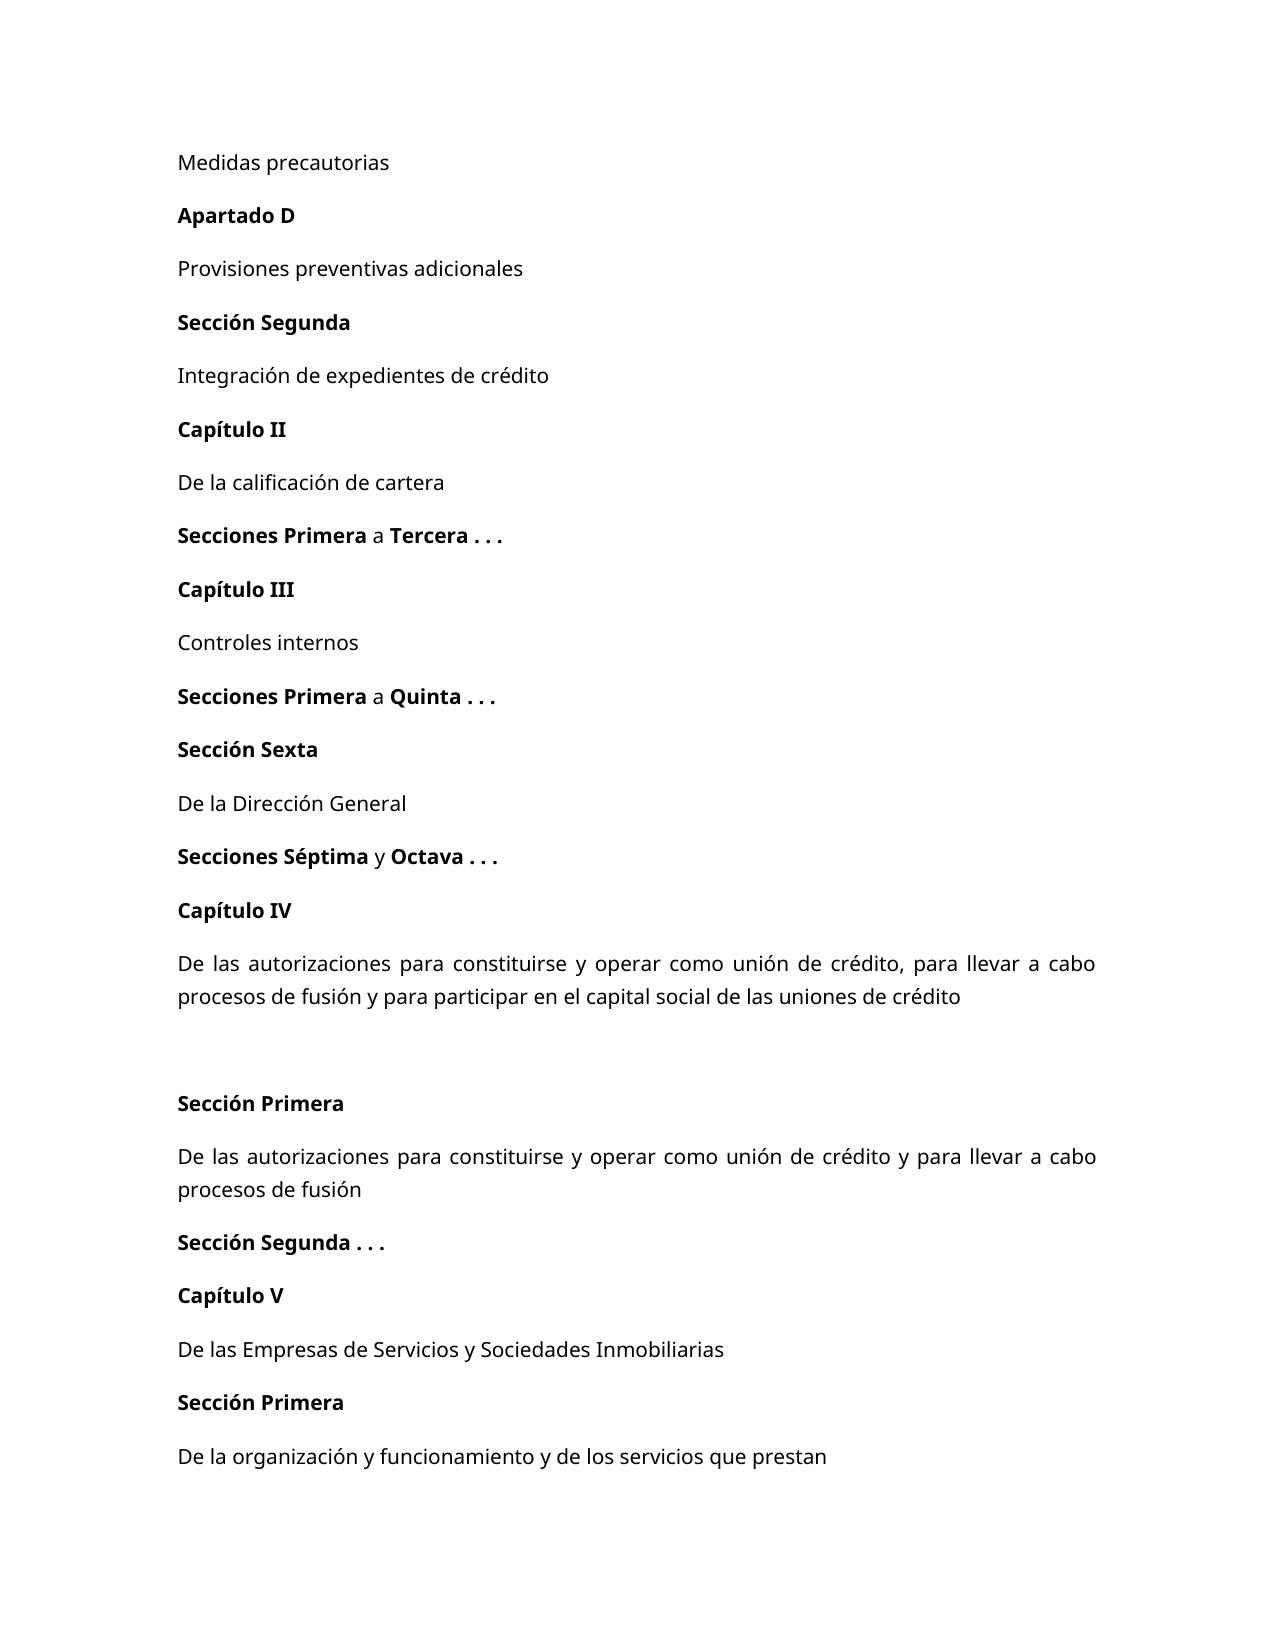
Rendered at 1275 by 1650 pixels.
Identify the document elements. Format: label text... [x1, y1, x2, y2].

text Controles internos [177, 628, 1098, 657]
text De la calificación de cartera [177, 468, 1098, 497]
text De la Dirección General [177, 789, 1098, 817]
text De las autorizaciones para constituirse y operar como unión de crédito y para llevar a cabo procesos de fusión [177, 1142, 1098, 1203]
text De la organización y funcionamiento y de los servicios que prestan [177, 1442, 1098, 1470]
text Sección Sexta [177, 735, 1098, 764]
text Sección Segunda . . . [177, 1228, 1098, 1257]
text Capítulo III [177, 575, 1098, 603]
text De las autorizaciones para constituirse y operar como unión de crédito, para llevar a cabo procesos de fusión y para participar en el capital social de las uniones de crédito [177, 949, 1098, 1010]
text Provisiones preventivas adicionales [177, 254, 1098, 283]
text Apartado D [177, 201, 1098, 229]
text Secciones Primera a Quinta . . . [177, 682, 1098, 710]
text Sección Primera [177, 1089, 1098, 1117]
text Sección Primera [177, 1388, 1098, 1417]
text Secciones Séptima y Octava . . . [177, 842, 1098, 871]
text De las Empresas de Servicios y Sociedades Inmobiliarias [177, 1335, 1098, 1363]
text Integración de expedientes de crédito [177, 361, 1098, 390]
text Sección Segunda [177, 308, 1098, 336]
text Secciones Primera a Tercera . . . [177, 522, 1098, 550]
text Capítulo IV [177, 896, 1098, 924]
text Capítulo V [177, 1282, 1098, 1310]
text Capítulo II [177, 415, 1098, 443]
text Medidas precautorias [177, 148, 1098, 176]
